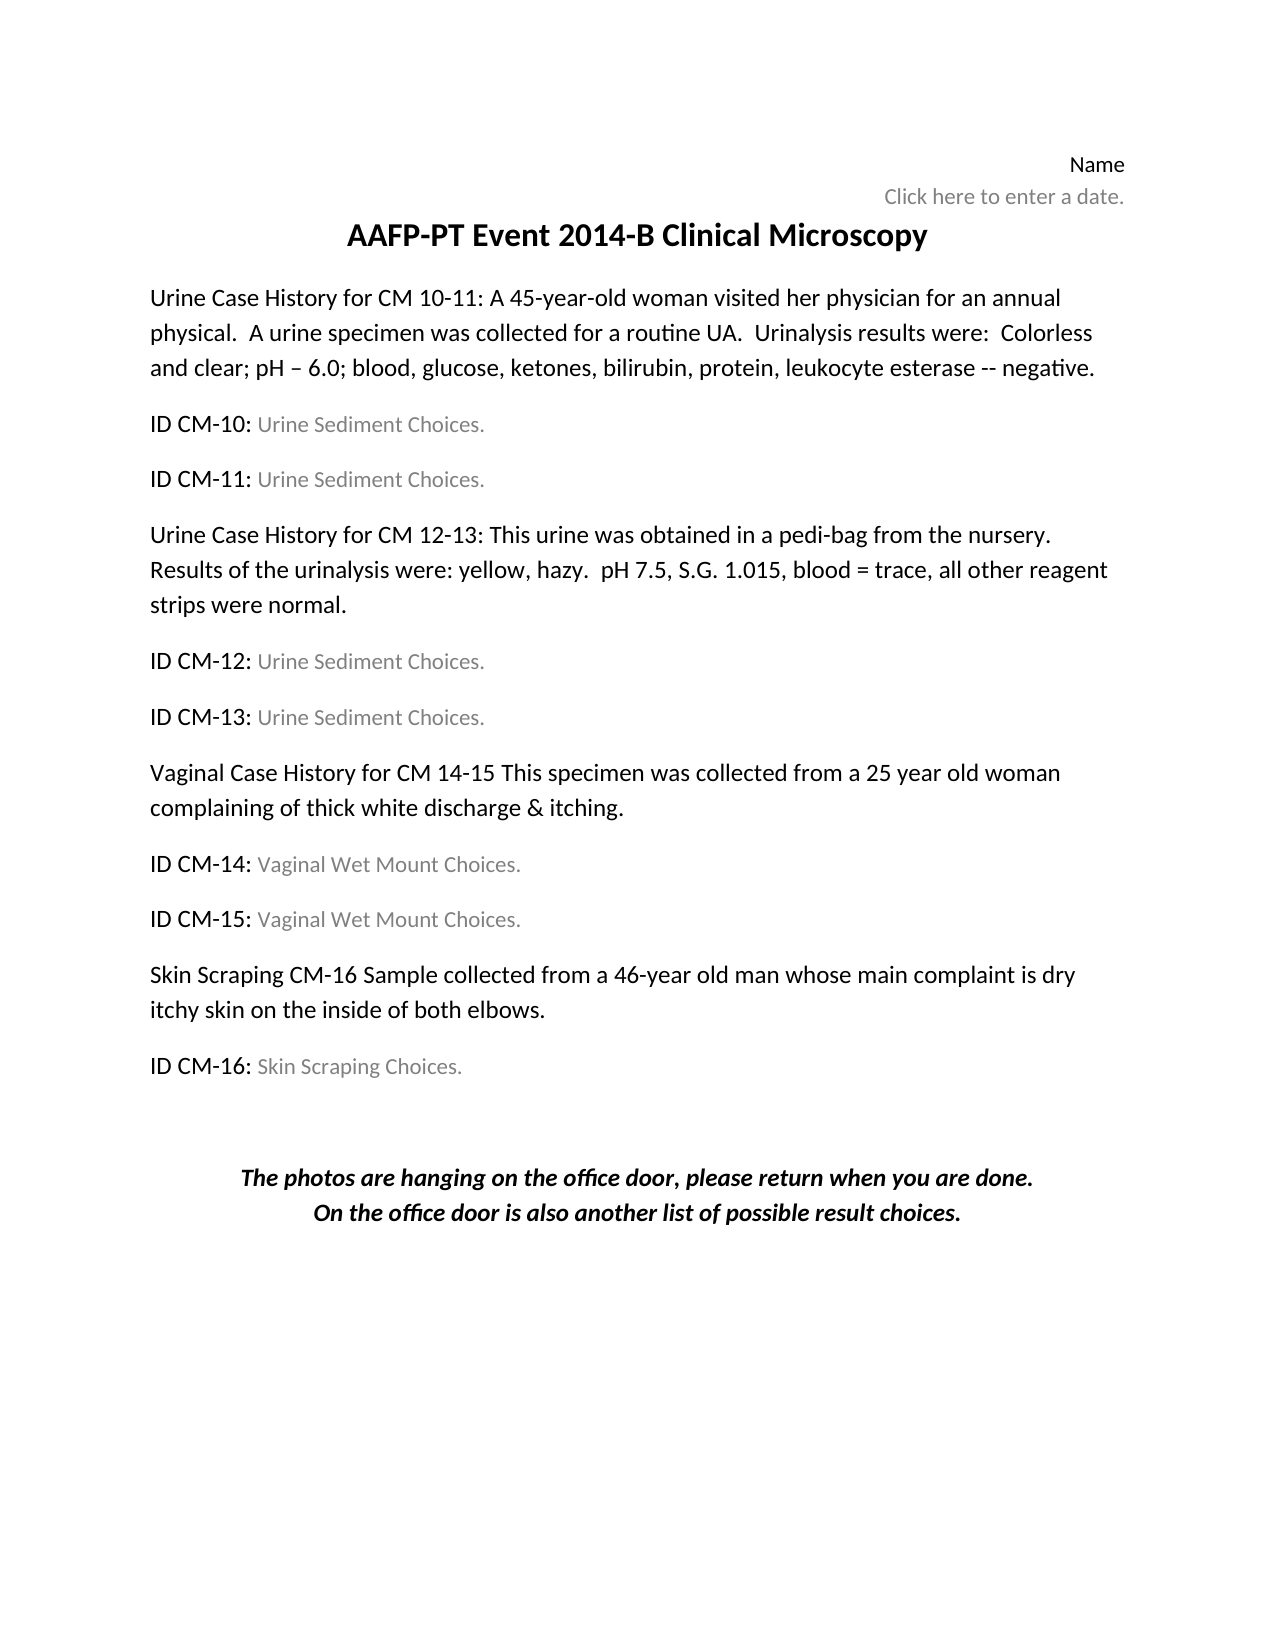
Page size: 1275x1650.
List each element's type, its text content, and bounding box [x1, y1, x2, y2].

text ID : [150, 1050, 1125, 1081]
text ID : [150, 645, 1125, 676]
text The photos are hanging on the office door, please return when you are done. [150, 1162, 1125, 1192]
text ID : [150, 464, 1125, 494]
text ID : [150, 701, 1125, 732]
text Urine Case History for CM : [150, 282, 1125, 382]
text ID : [150, 848, 1125, 878]
text AAFP-PT Event Clinical Microscopy [150, 214, 1125, 255]
text Urine Case History for CM : [150, 519, 1125, 620]
text On the office door is also another list of possible result choices. [150, 1197, 1125, 1227]
text Vaginal Case History for CM 14-15 [150, 757, 1125, 822]
text ID : [150, 904, 1125, 934]
text Skin Scraping CM-16 [150, 959, 1125, 1025]
text ID : [150, 408, 1125, 438]
